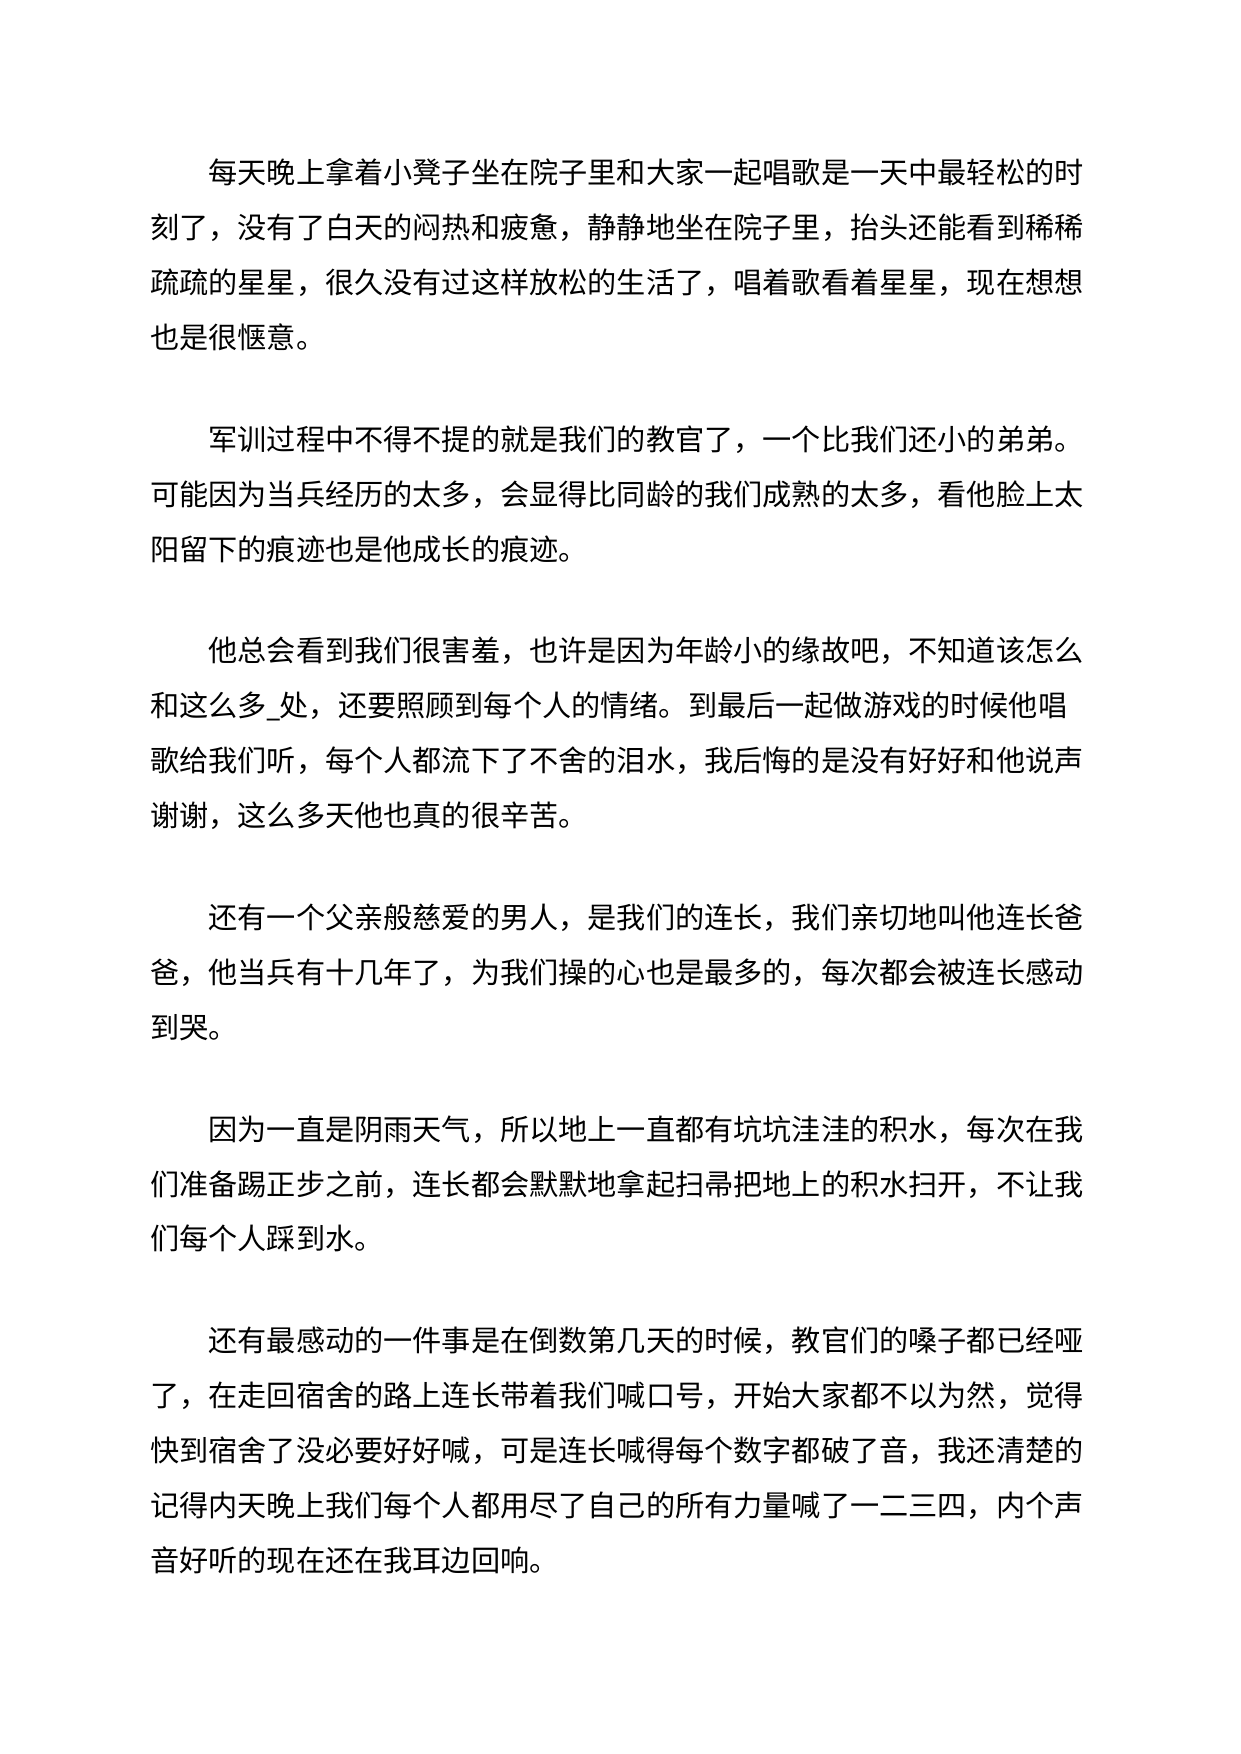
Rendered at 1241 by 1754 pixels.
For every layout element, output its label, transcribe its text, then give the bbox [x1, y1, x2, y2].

text 还有最感动的一件事是在倒数第几天的时候，教官们的嗓子都已经哑了，在走回宿舍的路上连长带着我们喊口号，开始大家都不以为然，觉得快到宿舍了没必要好好喊，可是连长喊得每个数字都破了音，我还清楚的记得内天晚上我们每个人都用尽了自己的所有力量喊了一二三四，内个声音好听的现在还在我耳边回响。 [150, 1318, 1090, 1579]
text 还有一个父亲般慈爱的男人，是我们的连长，我们亲切地叫他连长爸爸，他当兵有十几年了，为我们操的心也是最多的，每次都会被连长感动到哭。 [150, 894, 1090, 1047]
text 每天晚上拿着小凳子坐在院子里和大家一起唱歌是一天中最轻松的时刻了，没有了白天的闷热和疲惫，静静地坐在院子里，抬头还能看到稀稀疏疏的星星，很久没有过这样放松的生活了，唱着歌看着星星，现在想想也是很惬意。 [150, 150, 1090, 357]
text 因为一直是阴雨天气，所以地上一直都有坑坑洼洼的积水，每次在我们准备踢正步之前，连长都会默默地拿起扫帚把地上的积水扫开，不让我们每个人踩到水。 [150, 1106, 1090, 1258]
text 军训过程中不得不提的就是我们的教官了，一个比我们还小的弟弟。可能因为当兵经历的太多，会显得比同龄的我们成熟的太多，看他脸上太阳留下的痕迹也是他成长的痕迹。 [150, 416, 1090, 568]
text 他总会看到我们很害羞，也许是因为年龄小的缘故吧，不知道该怎么和这么多_处，还要照顾到每个人的情绪。到最后一起做游戏的时候他唱歌给我们听，每个人都流下了不舍的泪水，我后悔的是没有好好和他说声谢谢，这么多天他也真的很辛苦。 [150, 628, 1090, 835]
